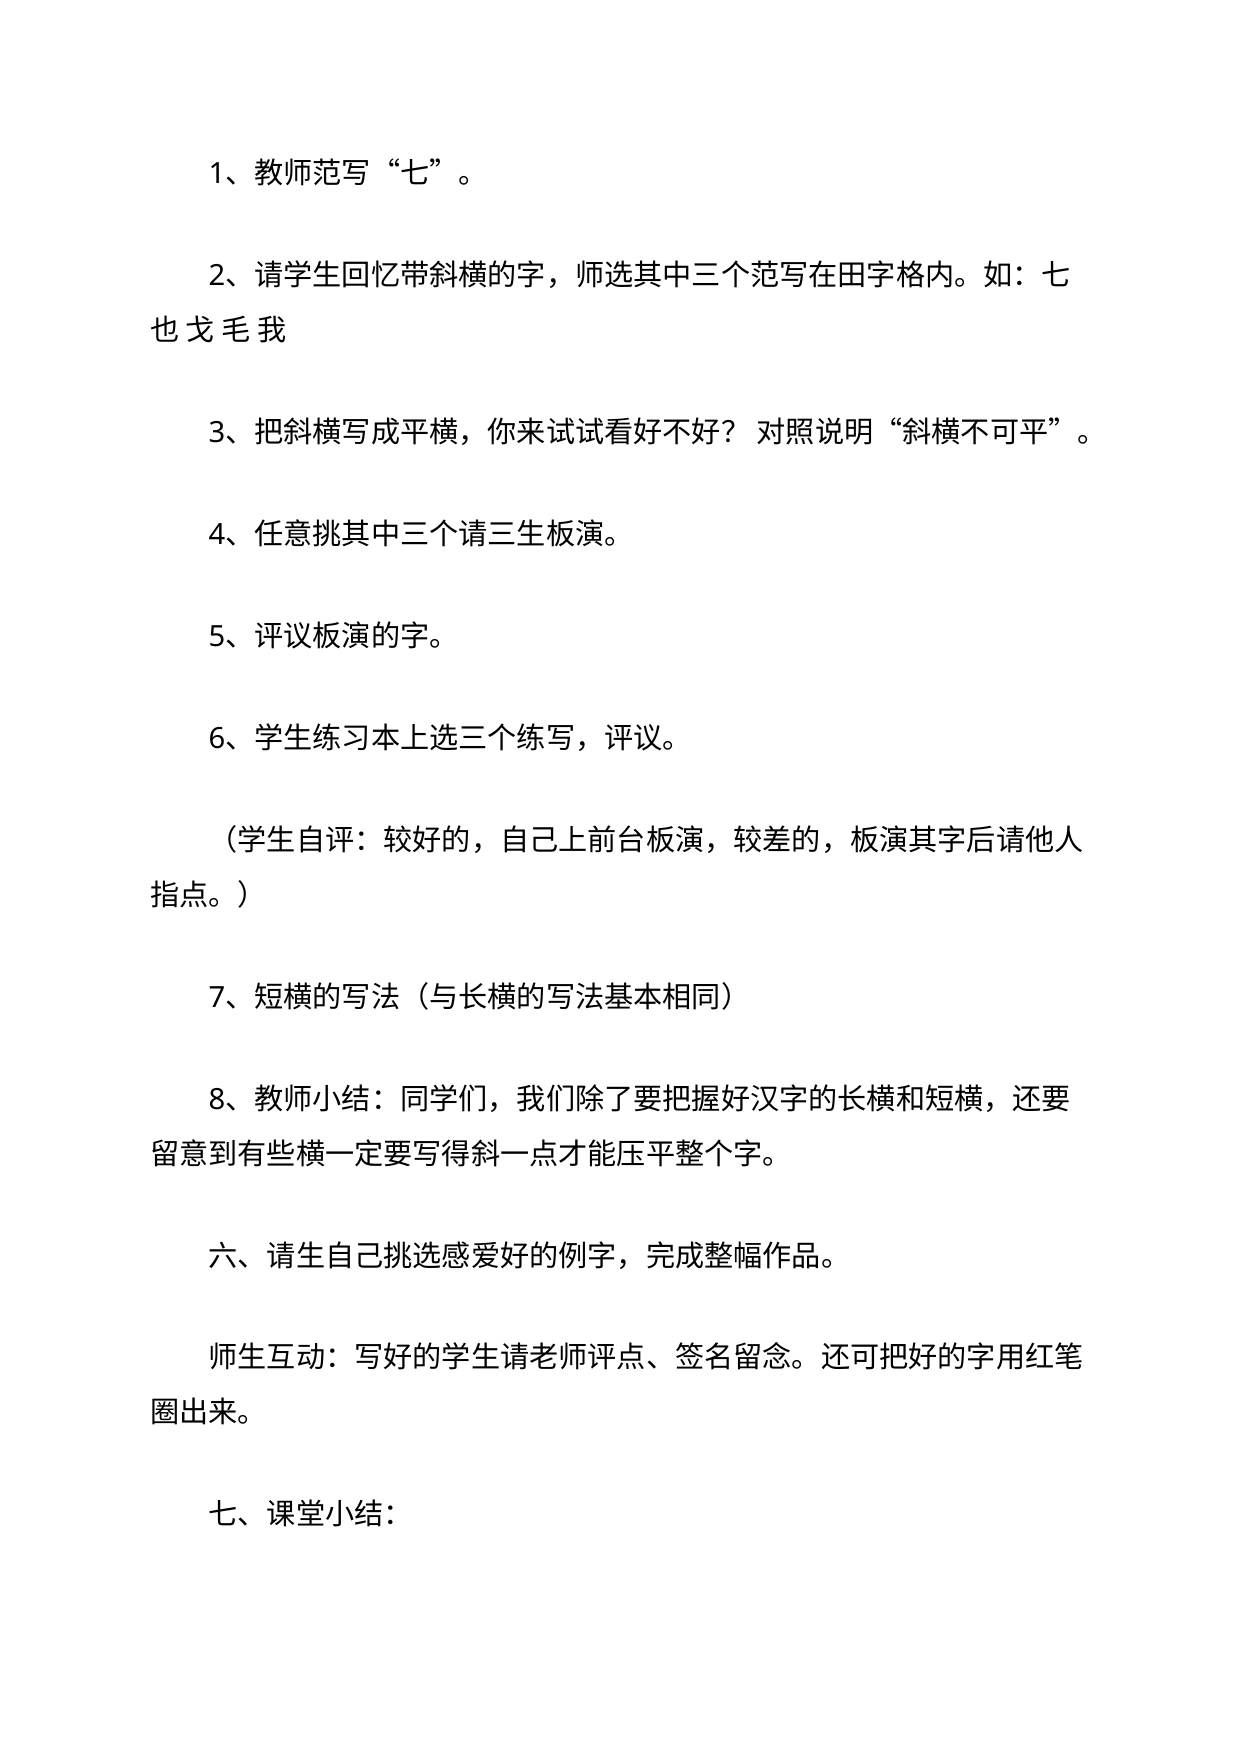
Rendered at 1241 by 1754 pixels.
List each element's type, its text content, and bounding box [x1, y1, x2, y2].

text 1、教师范写“七”。 [150, 150, 1090, 192]
text 师生互动：写好的学生请老师评点、签名留念。还可把好的字用红笔圈出来。 [150, 1334, 1090, 1431]
text 3、把斜横写成平横，你来试试看好不好？ 对照说明“斜横不可平”。 [150, 409, 1090, 451]
text 六、请生自己挑选感爱好的例字，完成整幅作品。 [150, 1232, 1090, 1274]
text （学生自评：较好的，自己上前台板演，较差的，板演其字后请他人指点。） [150, 817, 1090, 914]
text 七、课堂小结： [150, 1491, 1090, 1533]
text 4、任意挑其中三个请三生板演。 [150, 511, 1090, 553]
text 8、教师小结：同学们，我们除了要把握好汉字的长横和短横，还要留意到有些横一定要写得斜一点才能压平整个字。 [150, 1075, 1090, 1173]
text 2、请学生回忆带斜横的字，师选其中三个范写在田字格内。如：七 也 戈 毛 我 [150, 252, 1090, 349]
text 5、评议板演的字。 [150, 613, 1090, 655]
text 6、学生练习本上选三个练写，评议。 [150, 715, 1090, 757]
text 7、短横的写法（与长横的写法基本相同） [150, 973, 1090, 1016]
